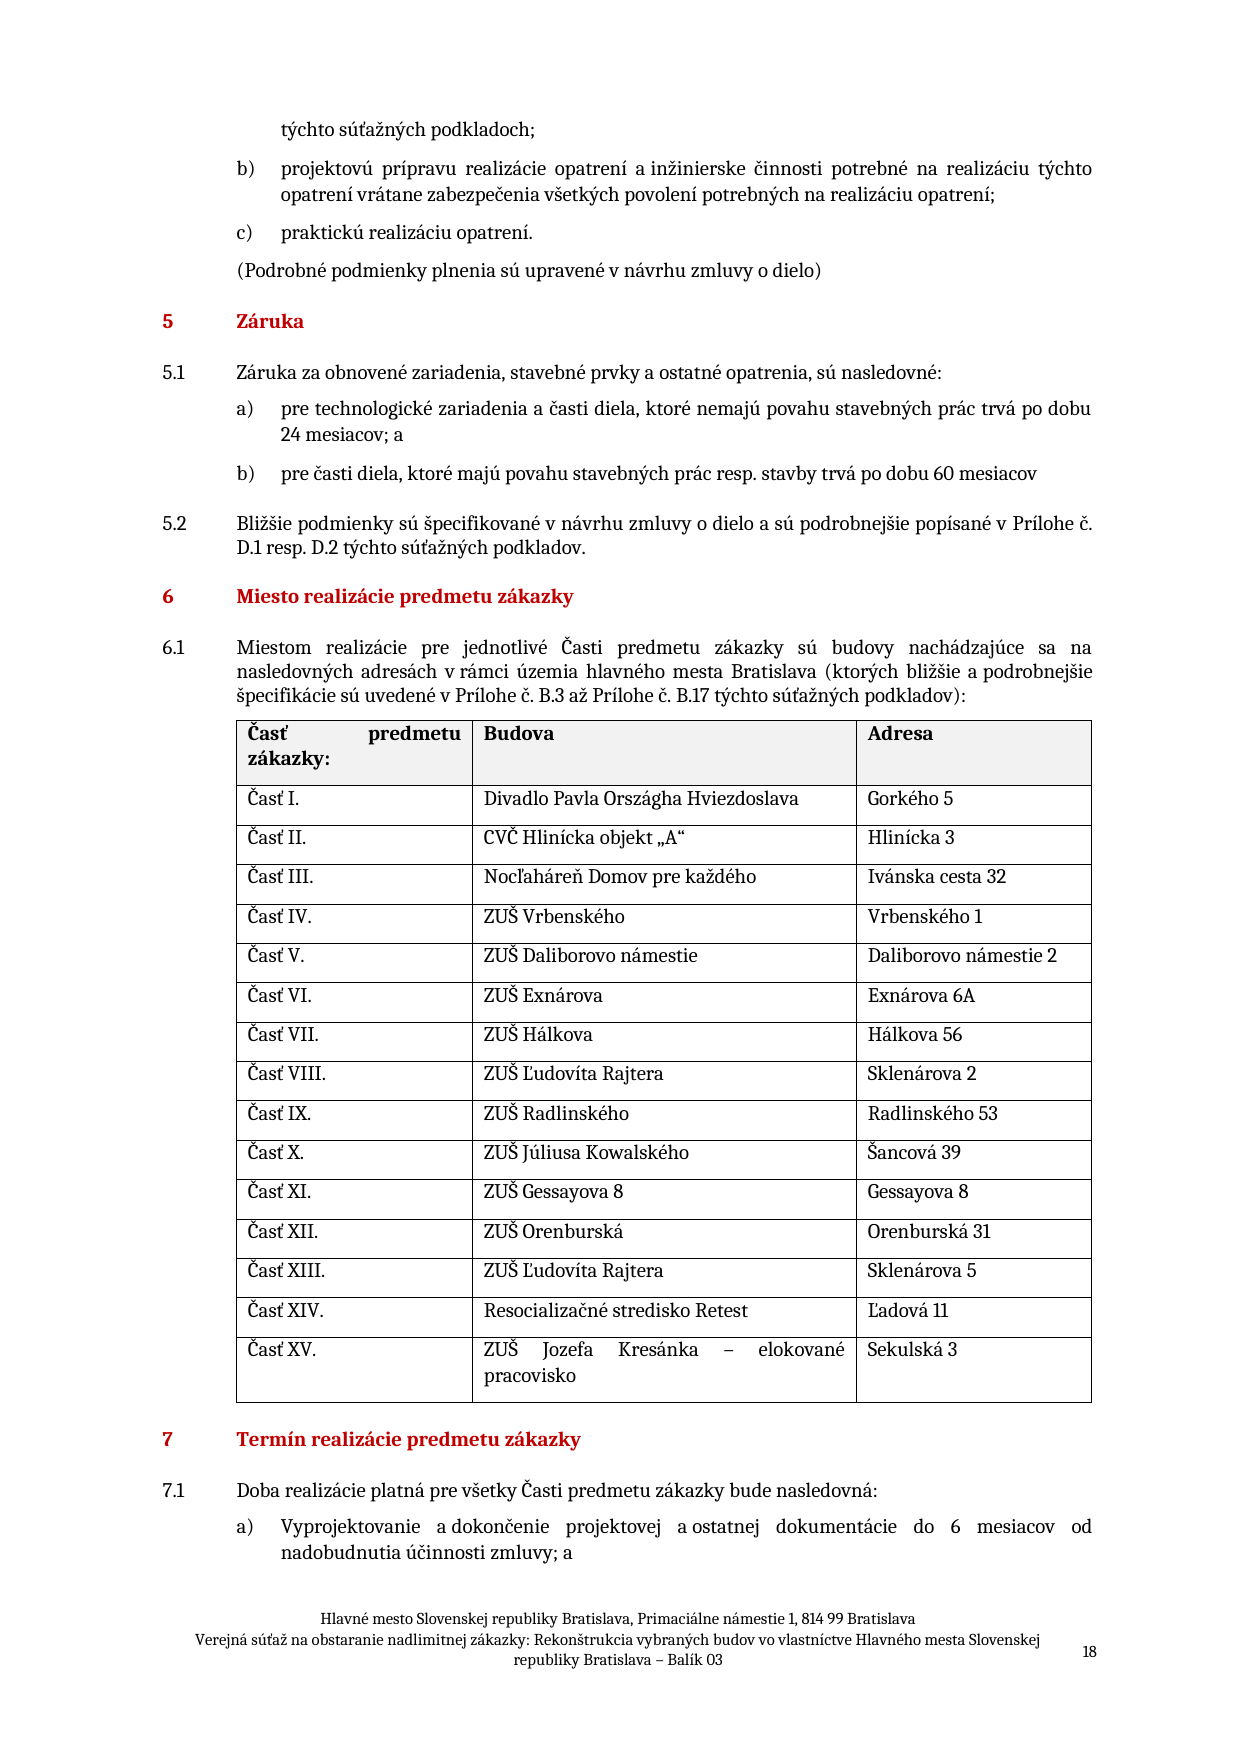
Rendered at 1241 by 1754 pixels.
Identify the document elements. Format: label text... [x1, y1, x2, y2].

table_cell Časť I. [237, 786, 472, 825]
table_cell Nocľaháreň Domov pre každého [473, 865, 856, 903]
table_cell ZUŠ Radlinského [473, 1101, 856, 1140]
subtitle pre časti diela, ktoré majú povahu stavebných prác resp. stavby trvá po dobu 60 mesiacov [236, 461, 1093, 485]
table_cell Gessayova 8 [857, 1180, 1091, 1218]
table_cell Hlinícka 3 [857, 826, 1091, 864]
table_cell Časť XV. [237, 1338, 472, 1402]
table_cell Sekulská 3 [857, 1338, 1091, 1402]
table_cell Časť VIII. [237, 1062, 472, 1100]
subtitle Miesto realizácie predmetu zákazky [162, 585, 1093, 609]
table_cell ZUŠ Hálkova [473, 1023, 856, 1061]
table_cell Ľadová 11 [857, 1298, 1091, 1337]
table_cell Šancová 39 [857, 1141, 1091, 1179]
table_cell ZUŠ Vrbenského [473, 905, 856, 943]
table_cell Vrbenského 1 [857, 905, 1091, 943]
table_cell ZUŠ Exnárova [473, 983, 856, 1022]
table_cell Resocializačné stredisko Retest [473, 1298, 856, 1337]
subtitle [236, 118, 1093, 142]
subtitle Termín realizácie predmetu zákazky [162, 1428, 1093, 1452]
table_cell Časť XIII. [237, 1259, 472, 1297]
table_cell ZUŠ Ľudovíta Rajtera [473, 1259, 856, 1297]
table_cell Gorkého 5 [857, 786, 1091, 825]
table_cell ZUŠ Orenburská [473, 1220, 856, 1258]
subtitle Bližšie podmienky sú špecifikované v návrhu zmluvy o dielo a sú podrobnejšie popísané v Prílohe č. D.1 resp. D.2 týchto súťažných podkladov. [162, 512, 1093, 560]
table_cell ZUŠ Júliusa Kowalského [473, 1141, 856, 1179]
table_cell Exnárova 6A [857, 983, 1091, 1022]
table_header Budova [473, 721, 856, 785]
table_cell Daliborovo námestie 2 [857, 944, 1091, 982]
subtitle Vyprojektovanie a dokončenie projektovej a ostatnej dokumentácie do 6 mesiacov od nadobudnutia účinnosti zmluvy; a [236, 1515, 1093, 1565]
table_cell ZUŠ Ľudovíta Rajtera [473, 1062, 856, 1100]
subtitle praktickú realizáciu opatrení. [236, 221, 1093, 244]
table_cell Časť XI. [237, 1180, 472, 1218]
table_cell Časť IV. [237, 905, 472, 943]
table_header Časť predmetu zákazky: [237, 721, 472, 785]
subtitle Záruka [162, 310, 1093, 334]
table_cell Časť VI. [237, 983, 472, 1022]
table_cell Divadlo Pavla Országha Hviezdoslava [473, 786, 856, 825]
table_cell Ivánska cesta 32 [857, 865, 1091, 903]
subtitle (Podrobné podmienky plnenia sú upravené v návrhu zmluvy o dielo) [236, 259, 1093, 283]
table_cell Časť XIV. [237, 1298, 472, 1337]
table_cell CVČ Hlinícka objekt „A“ [473, 826, 856, 864]
subtitle Záruka za obnovené zariadenia, stavebné prvky a ostatné opatrenia, sú nasledovné: [162, 361, 1093, 384]
table_cell Časť II. [237, 826, 472, 864]
table_cell ZUŠ Daliborovo námestie [473, 944, 856, 982]
table_cell Časť VII. [237, 1023, 472, 1061]
table_cell Časť IX. [237, 1101, 472, 1140]
table_cell ZUŠ Gessayova 8 [473, 1180, 856, 1218]
table_header Adresa [857, 721, 1091, 785]
table_cell Orenburská 31 [857, 1220, 1091, 1258]
table_cell Časť X. [237, 1141, 472, 1179]
table_cell Časť XII. [237, 1220, 472, 1258]
table_cell Sklenárova 2 [857, 1062, 1091, 1100]
table_cell Časť V. [237, 944, 472, 982]
table_cell Sklenárova 5 [857, 1259, 1091, 1297]
table_cell ZUŠ Jozefa Kresánka – elokované pracovisko [473, 1338, 856, 1402]
subtitle pre technologické zariadenia a časti diela, ktoré nemajú povahu stavebných prác trvá po dobu 24 mesiacov; a [236, 397, 1093, 447]
table_cell Hálkova 56 [857, 1023, 1091, 1061]
table_cell Radlinského 53 [857, 1101, 1091, 1140]
subtitle Miestom realizácie pre jednotlivé Časti predmetu zákazky sú budovy nachádzajúce sa na nasledovných adresách v rámci územia hlavného mesta Bratislava (ktorých bližšie a podrobnejšie špecifikácie sú uvedené v Prílohe č. B.3 až Prílohe č. B.17 týchto súťažných podkladov): [162, 636, 1093, 708]
subtitle projektovú prípravu realizácie opatrení a inžinierske činnosti potrebné na realizáciu týchto opatrení vrátane zabezpečenia všetkých povolení potrebných na realizáciu opatrení; [236, 156, 1093, 206]
subtitle Doba realizácie platná pre všetky Časti predmetu zákazky bude nasledovná: [162, 1479, 1093, 1503]
table_cell Časť III. [237, 865, 472, 903]
